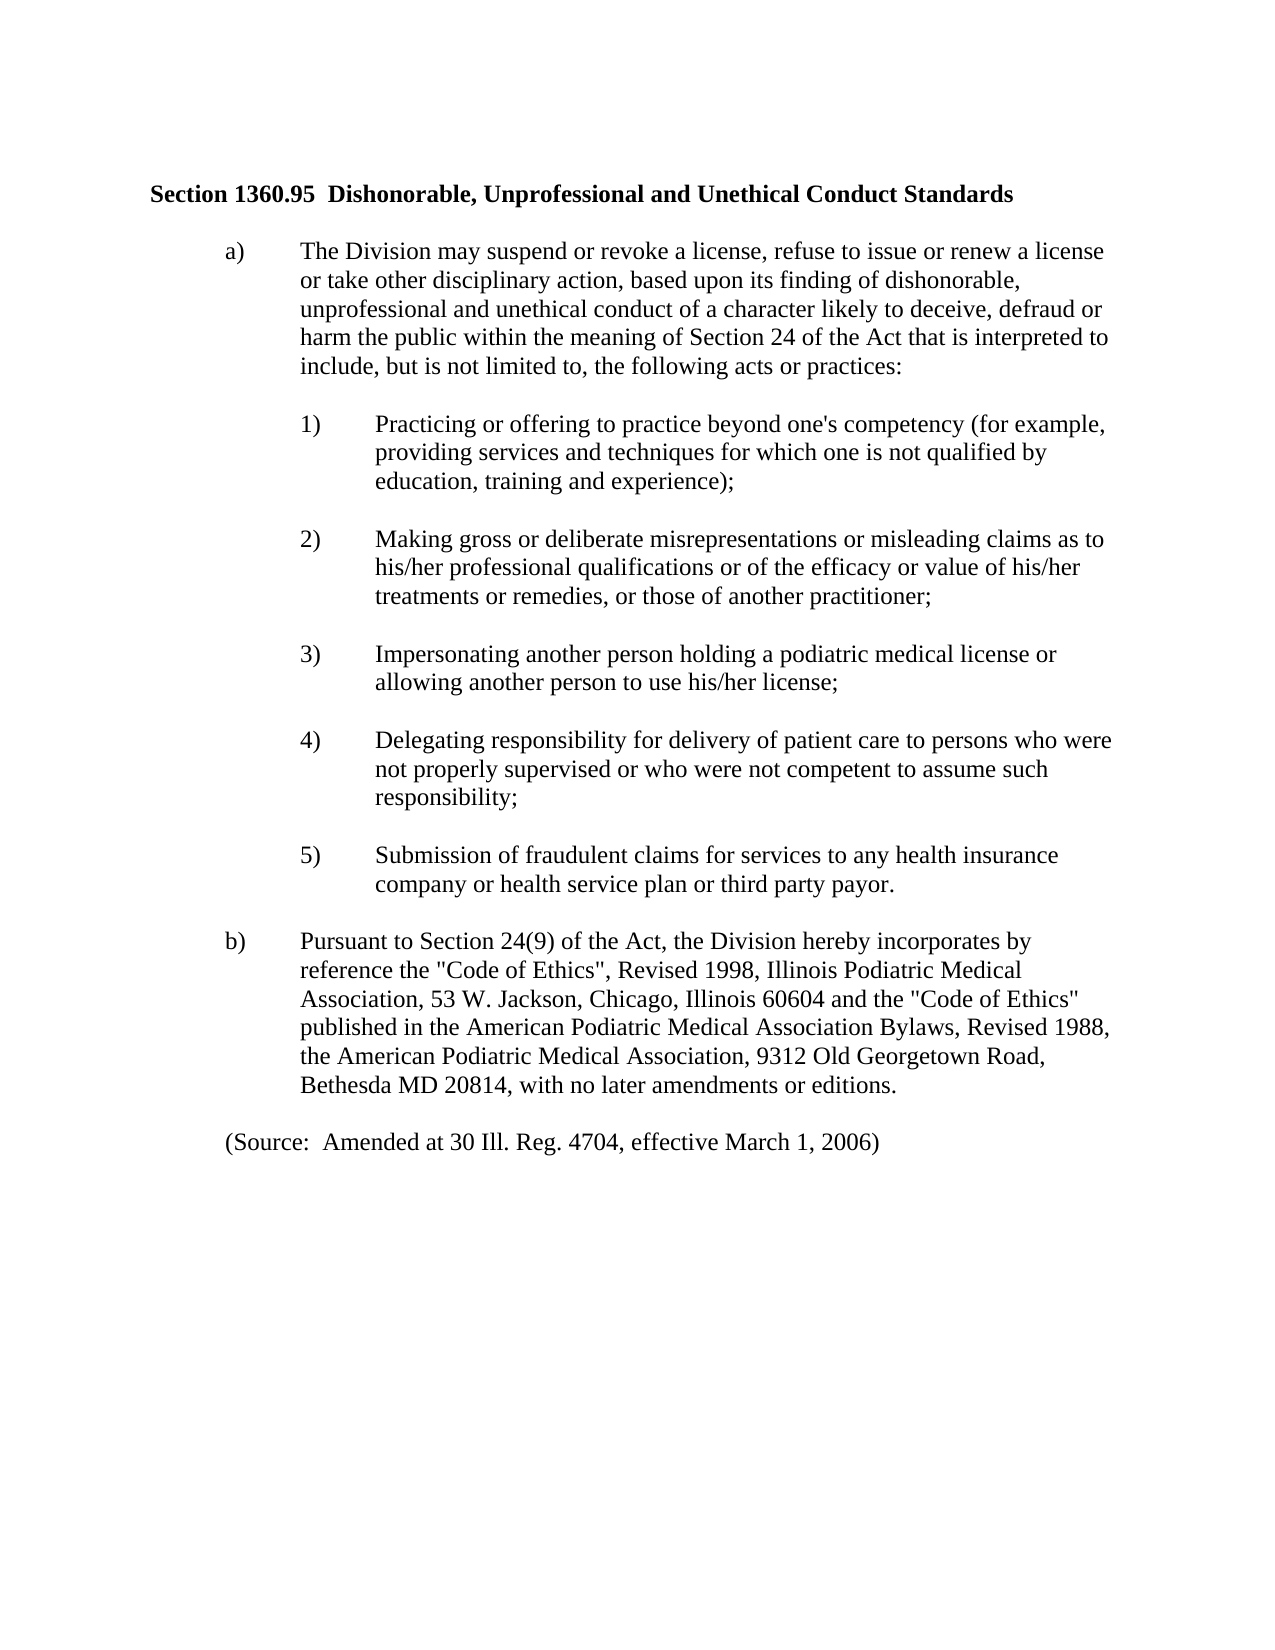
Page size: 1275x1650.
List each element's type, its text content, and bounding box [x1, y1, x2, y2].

text 1) Practicing or offering to practice beyond one's competency (for example, providing services and techniques for which one is not qualified by education, training and experience); [300, 409, 1125, 495]
text 4) Delegating responsibility for delivery of patient care to persons who were not properly supervised or who were not competent to assume such responsibility; [300, 725, 1125, 811]
text Section 1360.95 Dishonorable, Unprofessional and Unethical Conduct Standards [150, 179, 1125, 207]
text 5) Submission of fraudulent claims for services to any health insurance company or health service plan or third party payor. [300, 840, 1125, 897]
text (Source: Amended at 30 Ill. Reg. 4704, effective March 1, 2006) [225, 1127, 1125, 1156]
text b) Pursuant to Section 24(9) of the Act, the Division hereby incorporates by reference the "Code of Ethics", Revised 1998, Illinois Podiatric Medical Association, 53 W. Jackson, Chicago, Illinois 60604 and the "Code of Ethics" published in the American Podiatric Medical Association Bylaws, Revised 1988, the American Podiatric Medical Association, 9312 Old Georgetown Road, Bethesda MD 20814, with no later amendments or editions. [225, 926, 1125, 1099]
text 3) Impersonating another person holding a podiatric medical license or allowing another person to use his/her license; [300, 639, 1125, 696]
text 2) Making gross or deliberate misrepresentations or misleading claims as to his/her professional qualifications or of the efficacy or value of his/her treatments or remedies, or those of another practitioner; [300, 524, 1125, 610]
text a) The Division may suspend or revoke a license, refuse to issue or renew a license or take other disciplinary action, based upon its finding of dishonorable, unprofessional and unethical conduct of a character likely to deceive, defraud or harm the public within the meaning of Section 24 of the Act that is interpreted to include, but is not limited to, the following acts or practices: [225, 236, 1125, 380]
